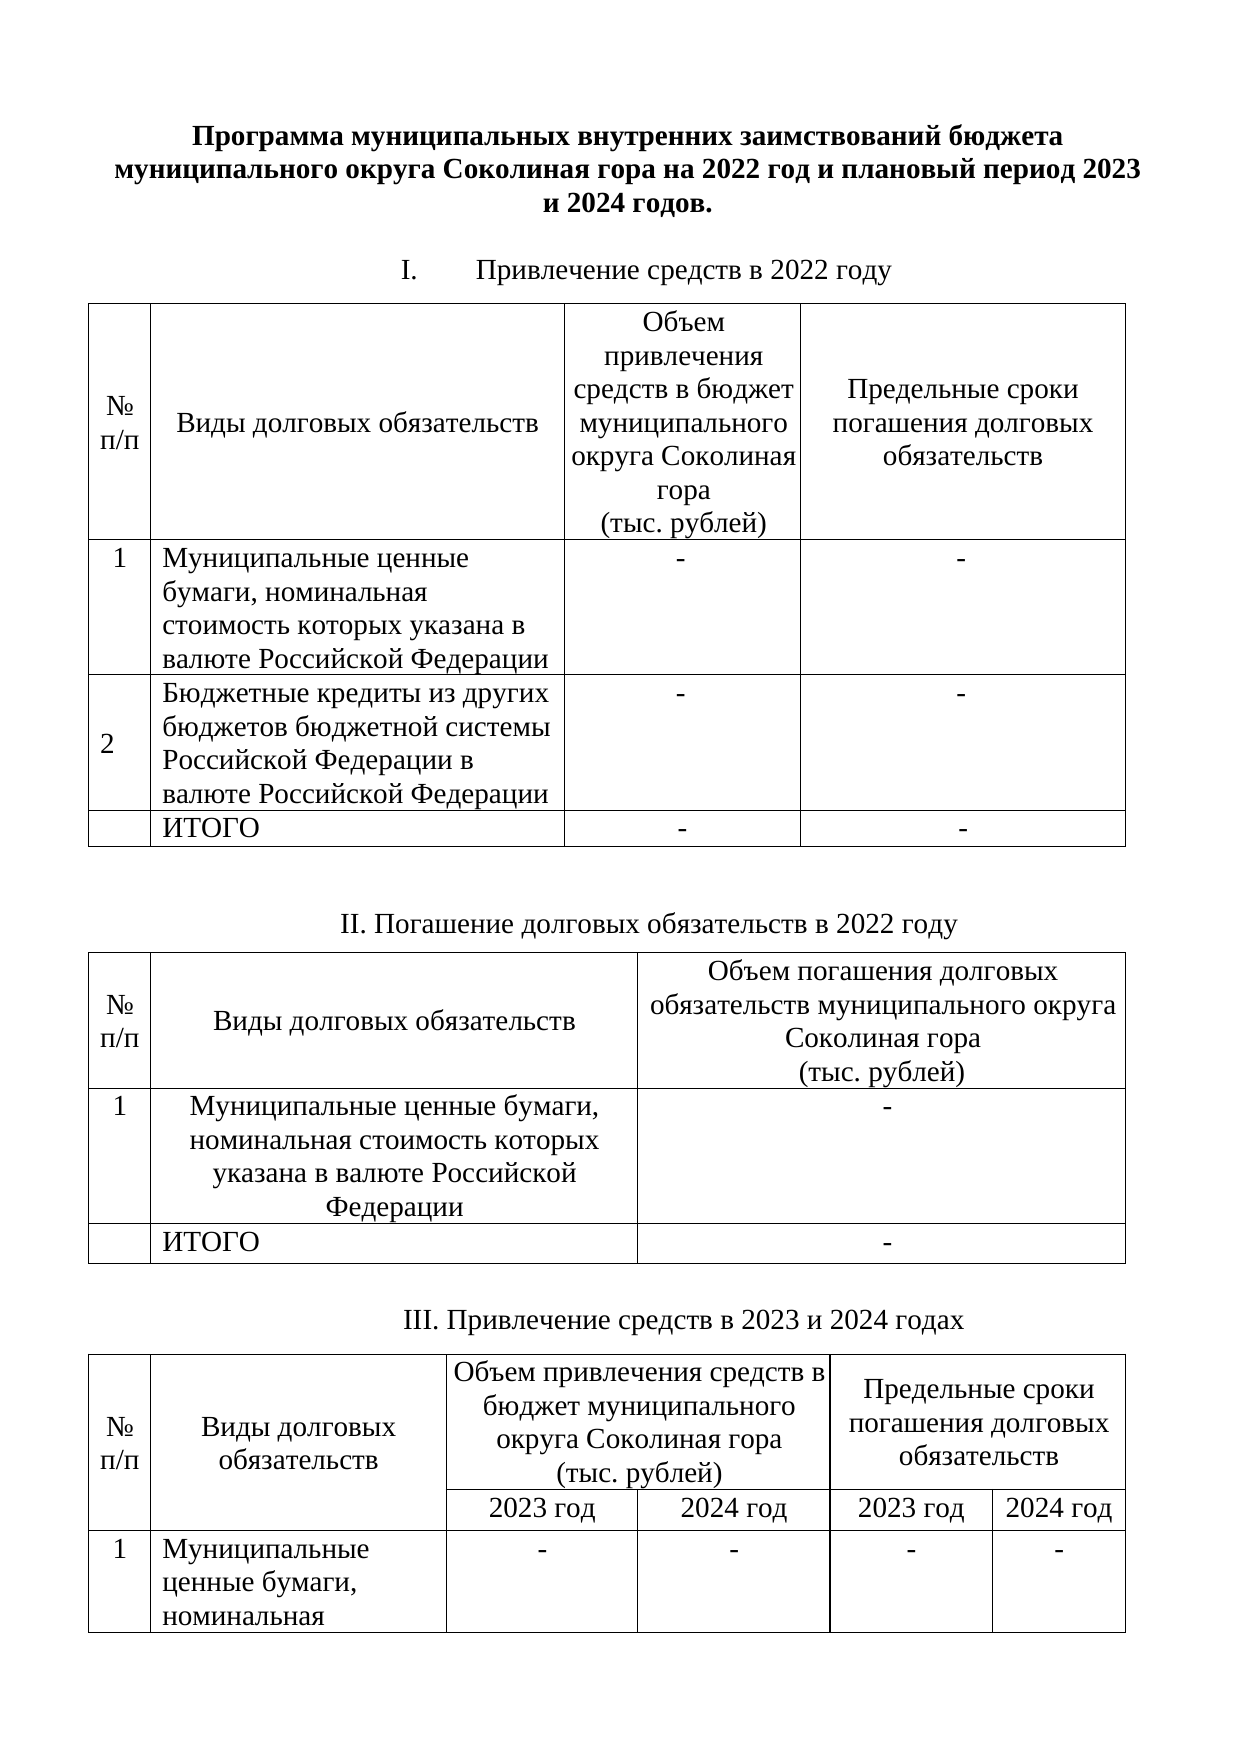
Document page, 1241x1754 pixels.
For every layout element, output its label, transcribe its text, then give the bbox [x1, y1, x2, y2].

table_cell - [831, 1531, 992, 1632]
text II. Погашение долговых обязательств в 2022 году [141, 906, 1157, 940]
table_cell - [801, 675, 1125, 809]
list III. Привлечение средств в 2023 и 2024 годах [216, 1302, 1152, 1336]
table_cell Муниципальные ценные бумаги, номинальная стоимость которых указана в валюте Российской Федерации [151, 1089, 637, 1223]
table_cell 2 [89, 675, 150, 809]
table_cell - [447, 1531, 637, 1632]
table_cell 1 [89, 1089, 150, 1223]
table_cell 1 [89, 540, 150, 674]
table_cell [89, 811, 150, 846]
table_header Виды долговых обязательств [151, 304, 564, 539]
table_header № п/п [89, 304, 150, 539]
table_cell 2023 год [831, 1490, 992, 1530]
table_cell - [801, 540, 1125, 674]
table_cell - [638, 1089, 1125, 1223]
table_header Объем привлечения средств в бюджет муниципального округа Соколиная гора (тыс. рублей) [565, 304, 800, 539]
table_cell 2024 год [638, 1490, 829, 1530]
text Программа муниципальных внутренних заимствований бюджета муниципального округа Соколиная гора на 2022 год и плановый период 2023 и 2024 годов. [103, 118, 1152, 219]
table_header Предельные сроки погашения долговых обязательств [831, 1355, 1125, 1489]
table_cell 2023 год [447, 1490, 637, 1530]
table_cell ИТОГО [151, 1224, 637, 1263]
table_header Объем привлечения средств в бюджет муниципального округа Соколиная гора (тыс. рублей) [447, 1355, 829, 1489]
table_cell - [801, 811, 1125, 846]
table_cell [89, 1224, 150, 1263]
table_cell - [638, 1224, 1125, 1263]
table_cell 1 [89, 1531, 150, 1632]
table_cell - [565, 540, 800, 674]
table_header № п/п [89, 953, 150, 1087]
table_cell Бюджетные кредиты из других бюджетов бюджетной системы Российской Федерации в валюте Российской Федерации [151, 675, 564, 809]
table_cell Муниципальные ценные бумаги, номинальная стоимость которых указана в валюте Российской Федерации [151, 540, 564, 674]
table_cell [151, 1531, 446, 1632]
table_cell 2024 год [993, 1490, 1125, 1530]
table_header Объем погашения долговых обязательств муниципального округа Соколиная гора (тыс. рублей) [638, 953, 1125, 1087]
table_cell - [993, 1531, 1125, 1632]
table_header Виды долговых обязательств [151, 1355, 446, 1530]
list Привлечение средств в 2022 году [141, 252, 1152, 286]
table_cell - [565, 675, 800, 809]
table_header № п/п [89, 1355, 150, 1530]
table_cell - [638, 1531, 829, 1632]
table_header Предельные сроки погашения долговых обязательств [801, 304, 1125, 539]
table_cell - [565, 811, 800, 846]
table_cell ИТОГО [151, 811, 564, 846]
table_header Виды долговых обязательств [151, 953, 637, 1087]
